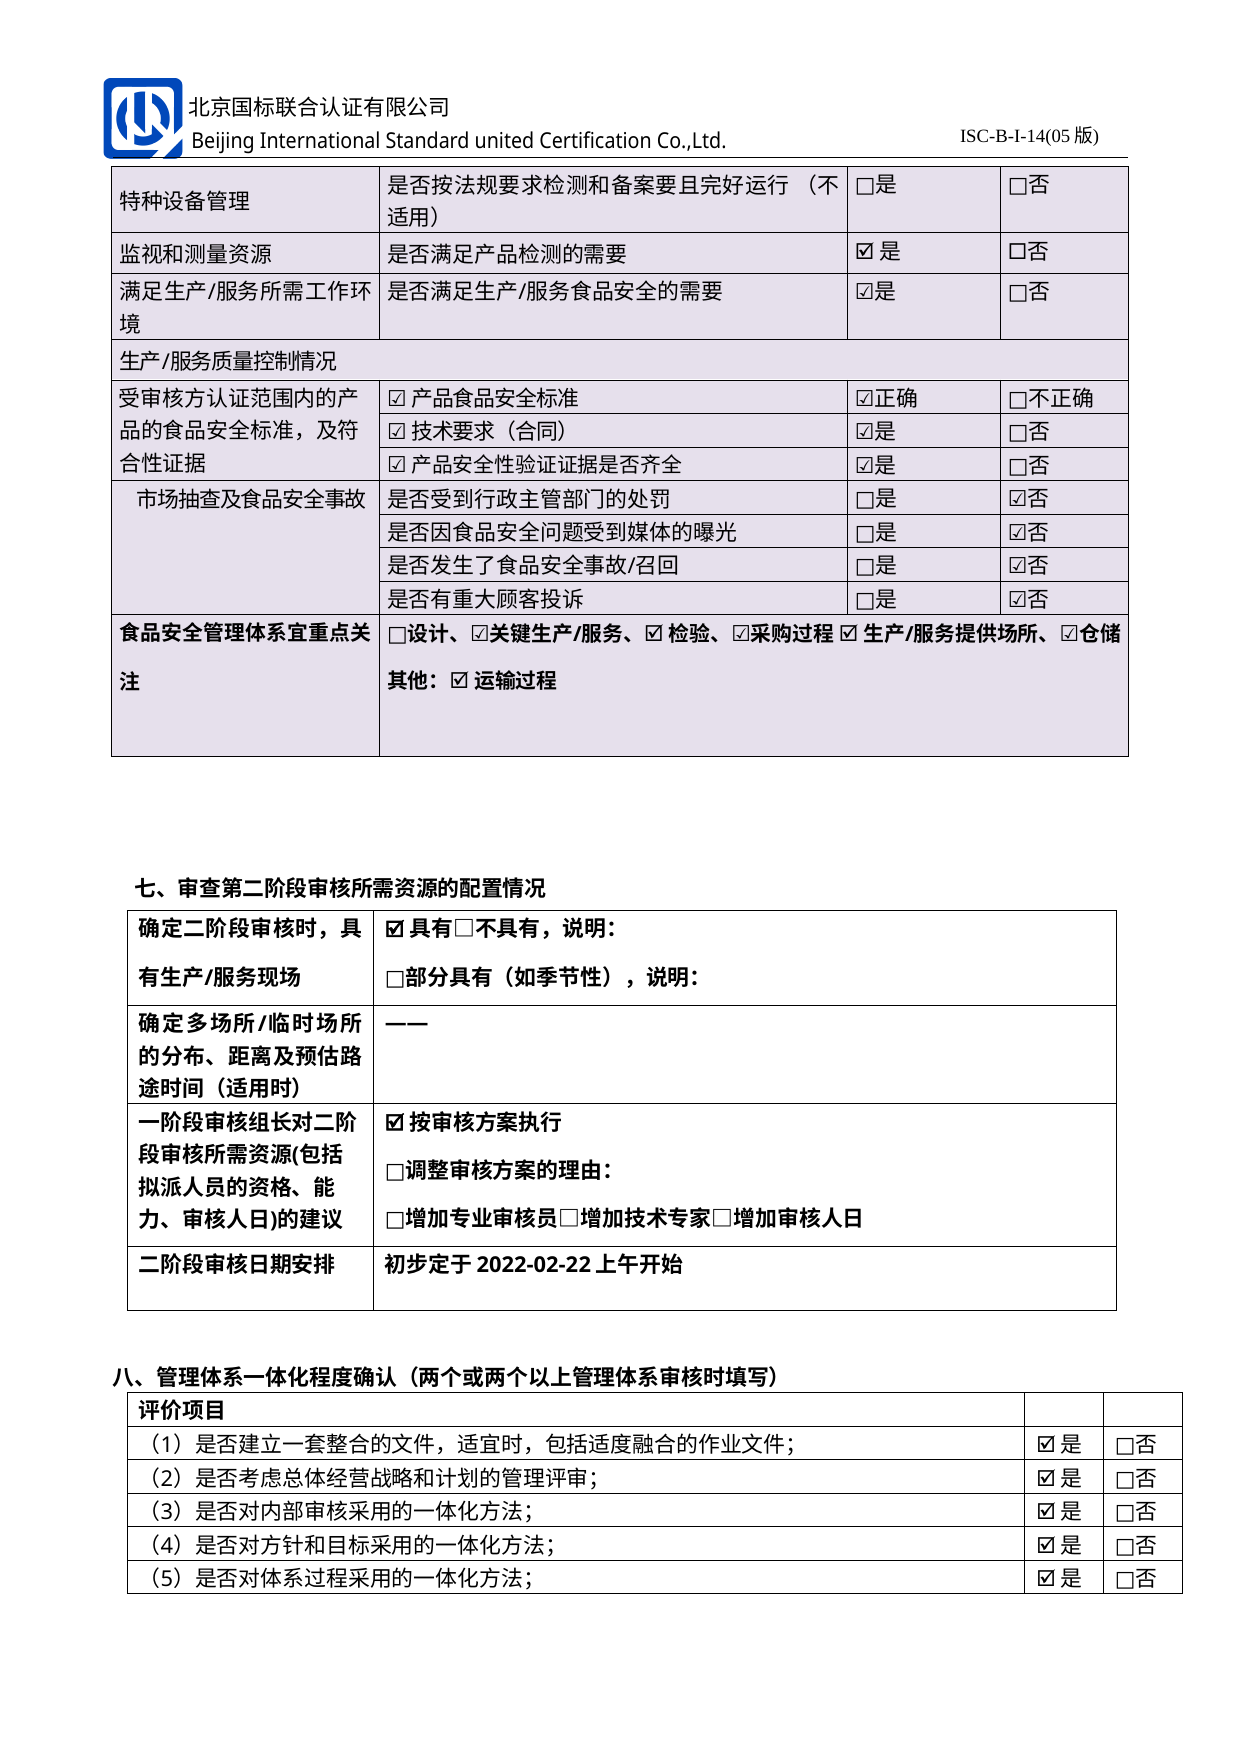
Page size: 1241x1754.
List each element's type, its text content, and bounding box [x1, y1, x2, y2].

table_cell ☑ 产品安全性验证证据是否齐全 [380, 448, 847, 480]
table_cell 确定多场所/临时场所的分布、距离及预估路途时间（适用时） [128, 1006, 373, 1103]
table_header 确定二阶段审核时，具有生产/服务现场 [128, 911, 373, 1005]
table_cell 满足生产/服务所需工作环境 [112, 274, 379, 339]
table_cell （2）是否考虑总体经营战略和计划的管理评审； [128, 1460, 1024, 1493]
table_header 评价项目 [128, 1393, 1024, 1426]
table_cell ☑ 技术要求（合同） [380, 414, 847, 447]
table_cell ☑正确 [848, 381, 1000, 413]
table_cell ☑ 产品食品安全标准 [380, 381, 847, 413]
table_cell □否 [1001, 167, 1128, 232]
table_header 具有□不具有，说明： □部分具有（如季节性），说明： [374, 911, 1116, 1005]
table_cell 受审核方认证范围内的产品的食品安全标准，及符合性证据 [112, 381, 379, 480]
table_cell 是 [1025, 1527, 1103, 1560]
table_cell 按审核方案执行 □调整审核方案的理由： □增加专业审核员□增加技术专家□增加审核人日 [374, 1104, 1116, 1246]
table_cell ☑否 [1001, 481, 1128, 514]
table_cell □是 [848, 548, 1000, 581]
table_cell （4）是否对方针和目标采用的一体化方法； [128, 1527, 1024, 1560]
table_cell 是 [848, 233, 1000, 273]
table_cell 是 [1025, 1494, 1103, 1526]
table_cell 市场抽查及食品安全事故 [112, 481, 379, 614]
table_cell 是否满足产品检测的需要 [380, 233, 847, 273]
table_cell ☑是 [848, 448, 1000, 480]
table_header [1025, 1393, 1103, 1426]
table_cell □不正确 [1001, 381, 1128, 413]
table_cell 特种设备管理 [112, 167, 379, 232]
table_cell □否 [1104, 1527, 1182, 1560]
text 七、审查第二阶段审核所需资源的配置情况 [112, 871, 1128, 903]
table_cell □否 [1104, 1561, 1182, 1593]
table_header [1104, 1393, 1182, 1426]
picture [103, 78, 183, 159]
table_cell —— [374, 1006, 1116, 1103]
table_cell □否 [1104, 1460, 1182, 1493]
table_cell 是否受到行政主管部门的处罚 [380, 481, 847, 514]
table_cell □是 [848, 167, 1000, 232]
table_cell 初步定于2022-02-22上午开始 [374, 1247, 1116, 1310]
table_cell 二阶段审核日期安排 [128, 1247, 373, 1310]
table_cell 是 [1025, 1427, 1103, 1459]
table_cell 生产/服务质量控制情况 [112, 340, 1128, 379]
table_cell □是 [848, 582, 1000, 614]
table_cell □是 [848, 515, 1000, 547]
table_cell □否 [1104, 1427, 1182, 1459]
table_cell □否 [1001, 274, 1128, 339]
table_cell ☑是 [848, 414, 1000, 447]
table_cell 否 [1001, 233, 1128, 273]
table_cell 一阶段审核组长对二阶段审核所需资源(包括拟派人员的资格、能力、审核人日)的建议 [128, 1104, 373, 1246]
table_cell □否 [1104, 1494, 1182, 1526]
table_cell 是否发生了食品安全事故/召回 [380, 548, 847, 581]
table_cell 是否有重大顾客投诉 [380, 582, 847, 614]
table_cell （1）是否建立一套整合的文件，适宜时，包括适度融合的作业文件； [128, 1427, 1024, 1459]
table_cell ☑否 [1001, 548, 1128, 581]
table_cell ☑否 [1001, 582, 1128, 614]
table_cell □否 [1001, 414, 1128, 447]
table_cell □设计、☑关键生产/服务、检验、☑采购过程 生产/服务提供场所、☑仓储 其他：运输过程 [380, 615, 1128, 756]
table_cell ☑是 [848, 274, 1000, 339]
table_cell 是否因食品安全问题受到媒体的曝光 [380, 515, 847, 547]
table_cell 监视和测量资源 [112, 233, 379, 273]
table_cell □是 [848, 481, 1000, 514]
table_cell ☑否 [1001, 515, 1128, 547]
table_cell 是否满足生产/服务食品安全的需要 [380, 274, 847, 339]
table_cell 是 [1025, 1561, 1103, 1593]
table_cell （3）是否对内部审核采用的一体化方法； [128, 1494, 1024, 1526]
table_cell □否 [1001, 448, 1128, 480]
text 八、管理体系一体化程度确认（两个或两个以上管理体系审核时填写） [112, 1359, 1128, 1392]
table_cell 食品安全管理体系宜重点关注 [112, 615, 379, 756]
table_cell 是 [1025, 1460, 1103, 1493]
table_cell （5）是否对体系过程采用的一体化方法； [128, 1561, 1024, 1593]
table_cell 是否按法规要求检测和备案要且完好运行 （不适用） [380, 167, 847, 232]
